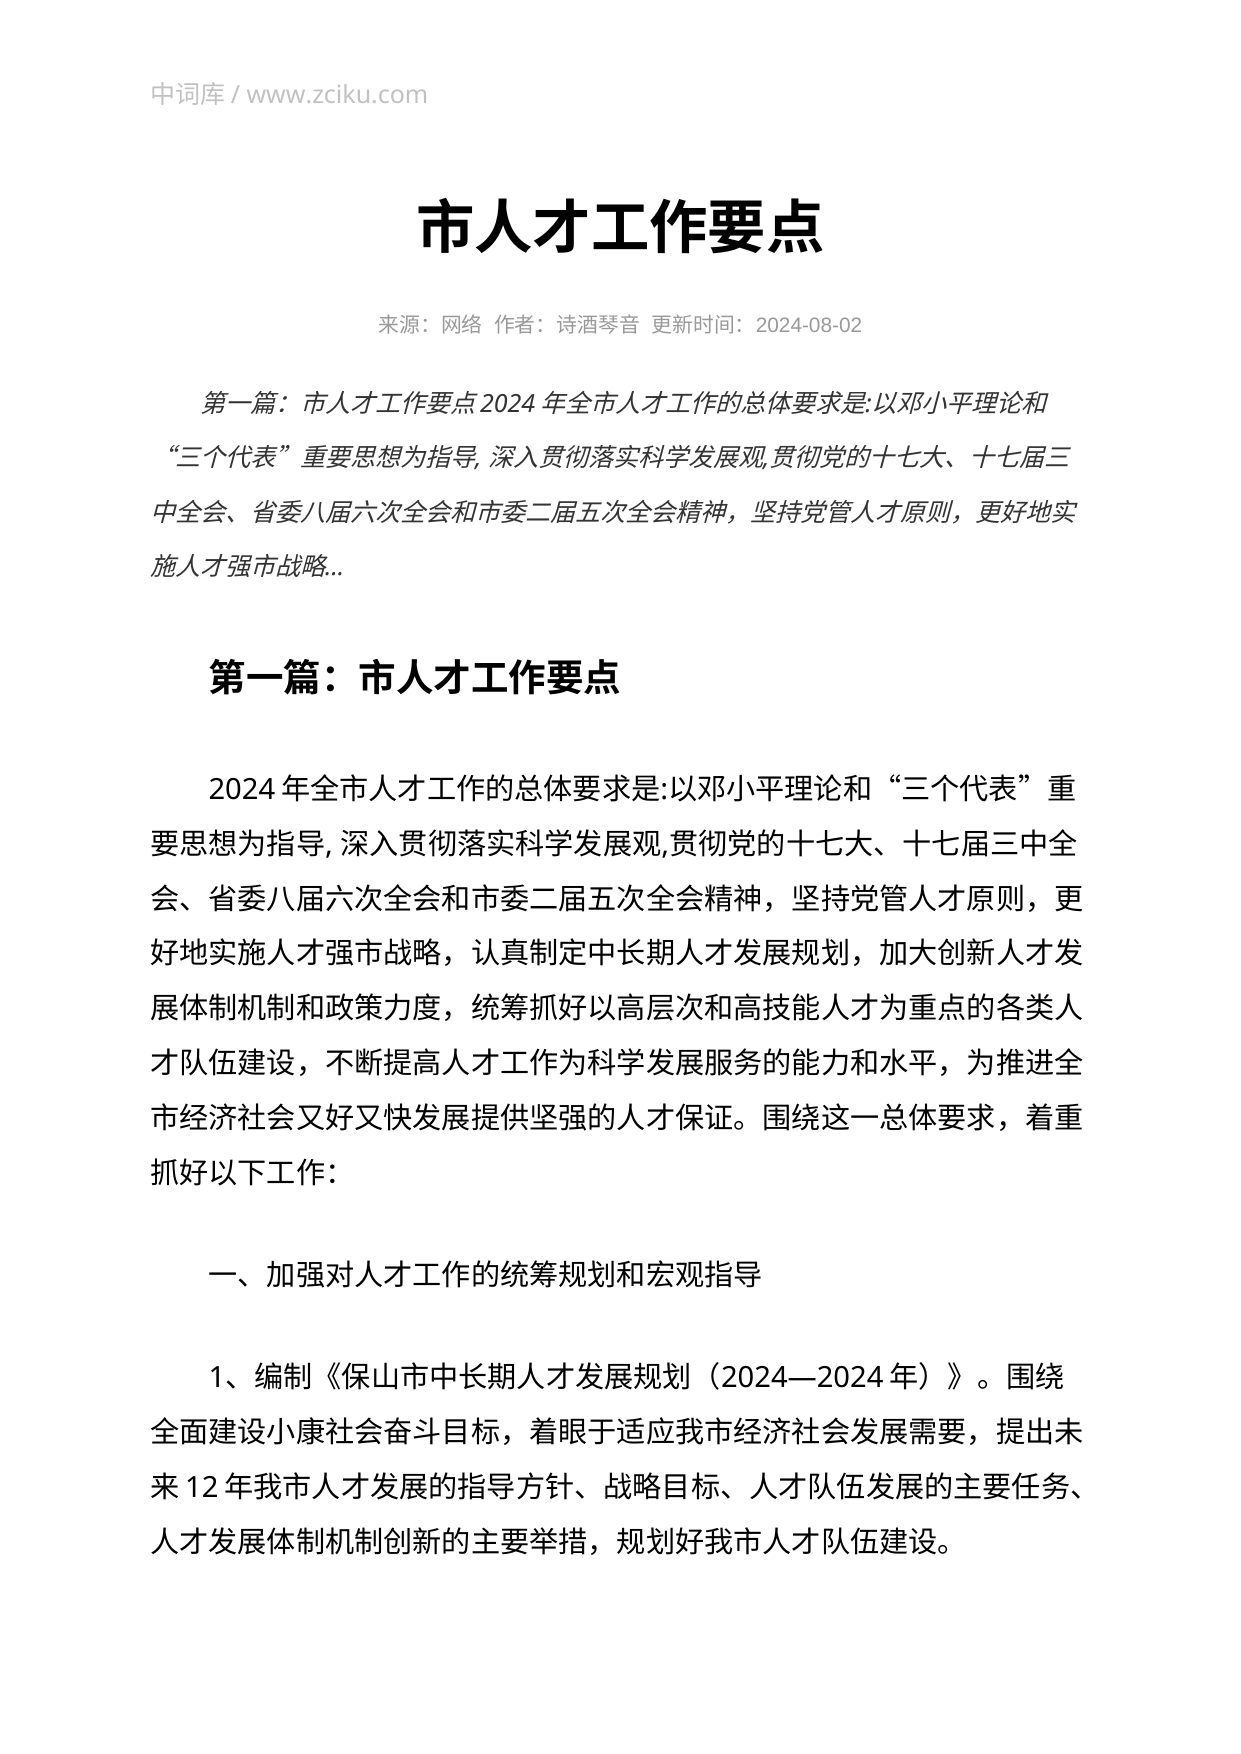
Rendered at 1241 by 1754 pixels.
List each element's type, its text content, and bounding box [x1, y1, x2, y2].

text 第一篇：市人才工作要点2024年全市人才工作的总体要求是:以邓小平理论和“三个代表”重要思想为指导, 深入贯彻落实科学发展观,贯彻党的十七大、十七届三中全会、省委八届六次全会和市委二届五次全会精神，坚持党管人才原则，更好地实施人才强市战略... [150, 383, 1090, 583]
text 2024年全市人才工作的总体要求是:以邓小平理论和“三个代表”重要思想为指导, 深入贯彻落实科学发展观,贯彻党的十七大、十七届三中全会、省委八届六次全会和市委二届五次全会精神，坚持党管人才原则，更好地实施人才强市战略，认真制定中长期人才发展规划，加大创新人才发展体制机制和政策力度，统筹抓好以高层次和高技能人才为重点的各类人才队伍建设，不断提高人才工作为科学发展服务的能力和水平，为推进全市经济社会又好又快发展提供坚强的人才保证。围绕这一总体要求，着重抓好以下工作： [150, 765, 1090, 1192]
subtitle 市人才工作要点 [150, 181, 1090, 266]
text 来源：网络 作者：诗酒琴音 更新时间：2024-08-02 [150, 313, 1090, 337]
text 1、编制《保山市中长期人才发展规划（2024—2024年）》。围绕全面建设小康社会奋斗目标，着眼于适应我市经济社会发展需要，提出未来12年我市人才发展的指导方针、战略目标、人才队伍发展的主要任务、人才发展体制机制创新的主要举措，规划好我市人才队伍建设。 [150, 1353, 1090, 1560]
text 一、加强对人才工作的统筹规划和宏观指导 [150, 1251, 1090, 1294]
text 第一篇：市人才工作要点 [150, 648, 1090, 702]
